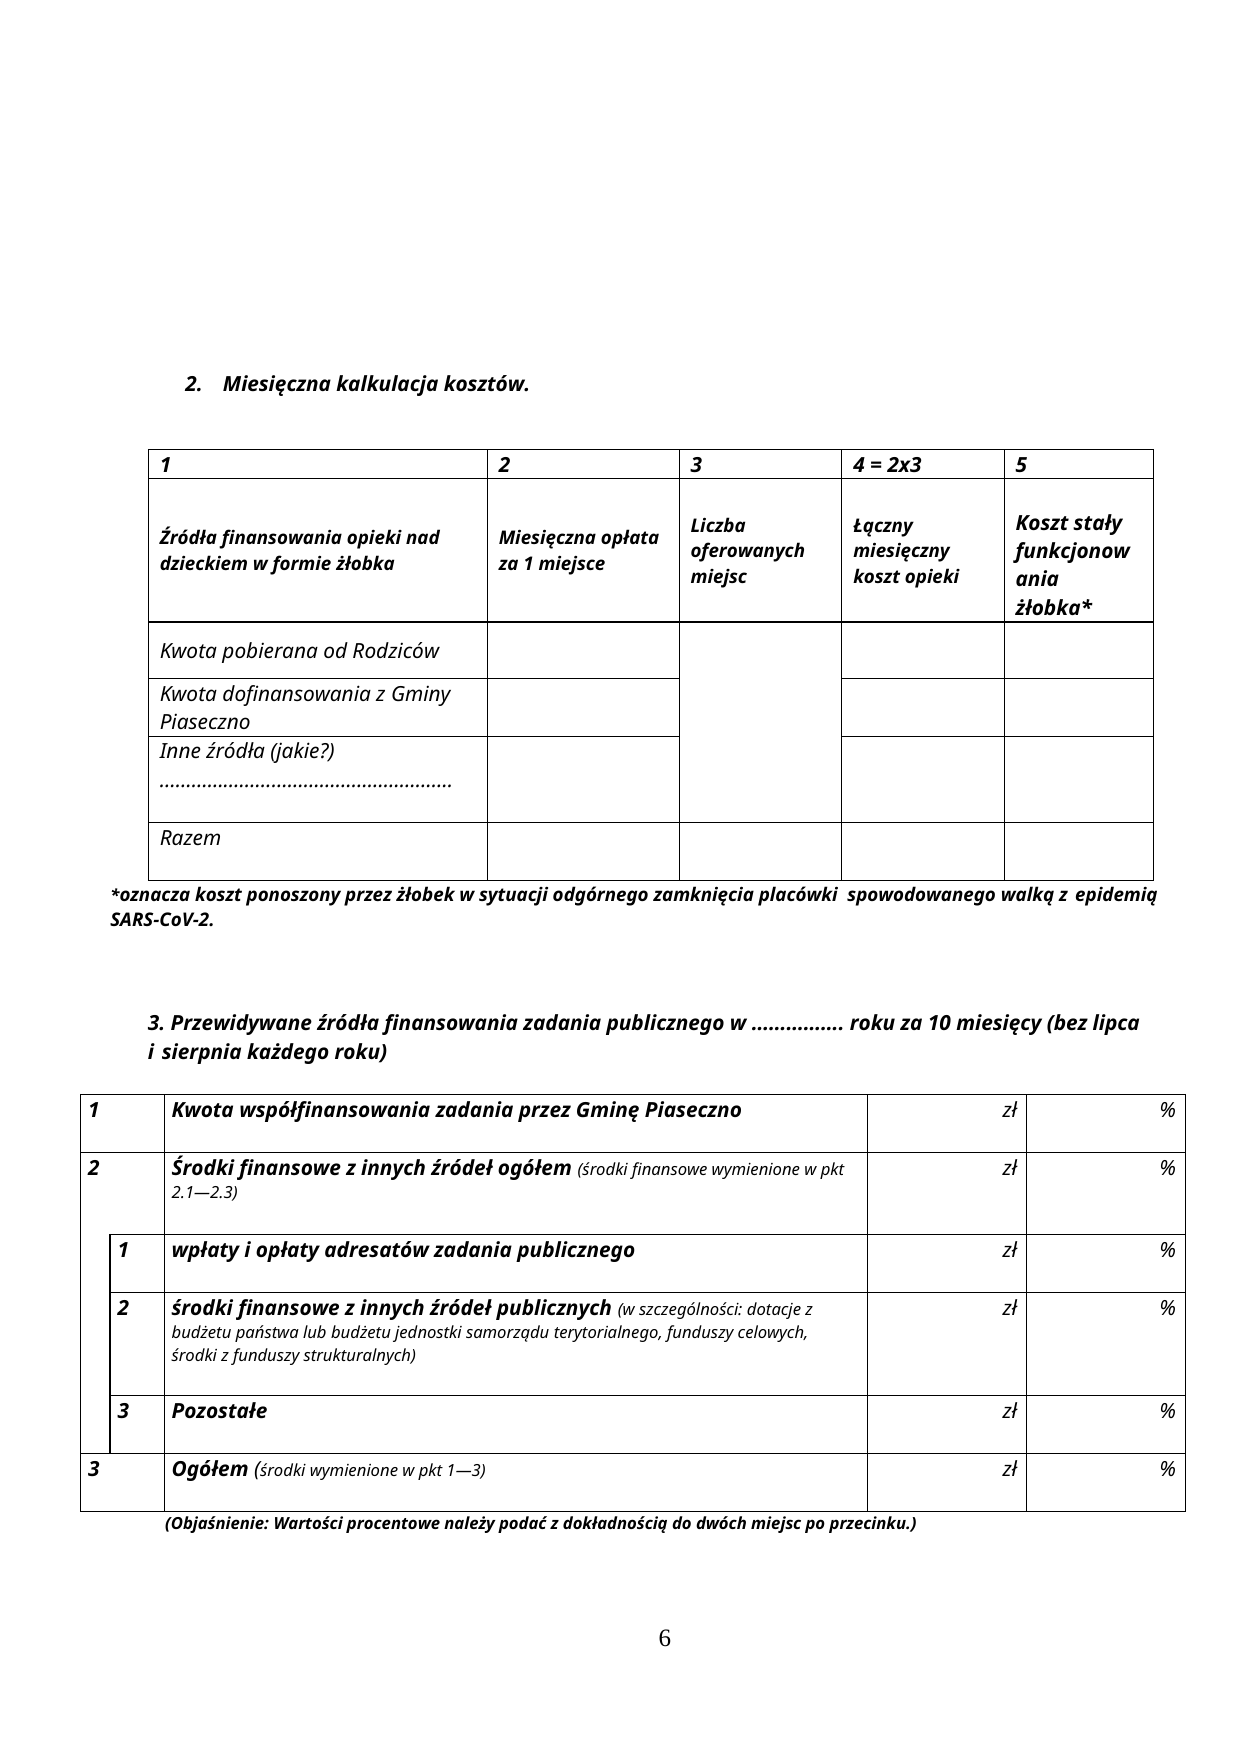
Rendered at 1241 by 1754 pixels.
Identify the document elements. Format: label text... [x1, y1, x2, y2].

table_cell [680, 623, 841, 822]
table_cell zł [868, 1235, 1026, 1292]
table_cell Ogółem (środki wymienione w pkt 1—3) [165, 1454, 867, 1511]
table_cell 2 [111, 1293, 164, 1395]
table_header 2 [488, 450, 679, 478]
table_cell Źródła finansowania opieki nad dzieckiem w formie żłobka [149, 479, 487, 621]
table_cell [842, 737, 1004, 822]
table_cell Inne źródła (jakie?) ………………………………………………. [149, 737, 487, 822]
table_cell % [1027, 1153, 1185, 1234]
table_cell Liczba oferowanych miejsc [680, 479, 841, 621]
table_cell [488, 679, 679, 736]
text (Objaśnienie: Wartości procentowe należy podać z dokładnością do dwóch miejsc po przecinku.) [148, 1512, 1181, 1534]
table_cell zł [868, 1293, 1026, 1395]
table_cell [1005, 737, 1153, 822]
table_cell [488, 823, 679, 880]
table_cell 1 [111, 1235, 164, 1292]
table_header 5 [1005, 450, 1153, 478]
table_cell 3 [111, 1396, 164, 1453]
table_header 1 [149, 450, 487, 478]
table_cell % [1027, 1454, 1185, 1511]
table_header zł [868, 1095, 1026, 1152]
table_cell [110, 1153, 164, 1234]
table_cell Łączny miesięczny koszt opieki [842, 479, 1004, 621]
table_cell % [1027, 1235, 1185, 1292]
table_cell Miesięczna opłata za 1 miejsce [488, 479, 679, 621]
table_cell zł [868, 1396, 1026, 1453]
table_cell [488, 737, 679, 822]
table_cell [488, 623, 679, 678]
table_cell zł [868, 1153, 1026, 1234]
list *oznacza koszt ponoszony przez żłobek w sytuacji odgórnego zamknięcia placówki spowodowanego walką z epidemią SARS-CoV-2. [110, 881, 1181, 932]
table_header 3 [680, 450, 841, 478]
table_cell [842, 823, 1004, 880]
table_cell [1005, 623, 1153, 678]
table_cell środki finansowe z innych źródeł publicznych (w szczególności: dotacje z budżetu państwa lub budżetu jednostki samorządu terytorialnego, funduszy celowych, środki z funduszy strukturalnych) [165, 1293, 867, 1395]
table_cell [1005, 823, 1153, 880]
table_header 1 [81, 1095, 164, 1152]
table_header % [1027, 1095, 1185, 1152]
table_cell [680, 823, 841, 880]
table_cell Razem [149, 823, 487, 880]
table_cell zł [868, 1454, 1026, 1511]
table_cell Kwota dofinansowania z Gminy Piaseczno [149, 679, 487, 736]
table_cell Pozostałe [165, 1396, 867, 1453]
table_cell Środki finansowe z innych źródeł ogółem (środki finansowe wymienione w pkt 2.1—2.3) [165, 1153, 867, 1234]
table_cell Koszt stały funkcjonowania żłobka* [1005, 479, 1153, 621]
table_cell 2 [81, 1153, 110, 1453]
table_cell Kwota pobierana od Rodziców [149, 623, 487, 678]
table_header 4 = 2x3 [842, 450, 1004, 478]
table_cell 3 [81, 1454, 164, 1511]
table_cell % [1027, 1293, 1185, 1395]
text 3. Przewidywane źródła finansowania zadania publicznego w ……………. roku za 10 miesięcy (bez lipca i sierpnia każdego roku) [148, 1008, 1181, 1065]
table_cell [842, 679, 1004, 736]
table_cell [842, 623, 1004, 678]
table_cell wpłaty i opłaty adresatów zadania publicznego [165, 1235, 867, 1292]
table_header Kwota współfinansowania zadania przez Gminę Piaseczno [165, 1095, 867, 1152]
table_cell % [1027, 1396, 1185, 1453]
table_cell [1005, 679, 1153, 736]
list Miesięczna kalkulacja kosztów. [185, 369, 1181, 397]
